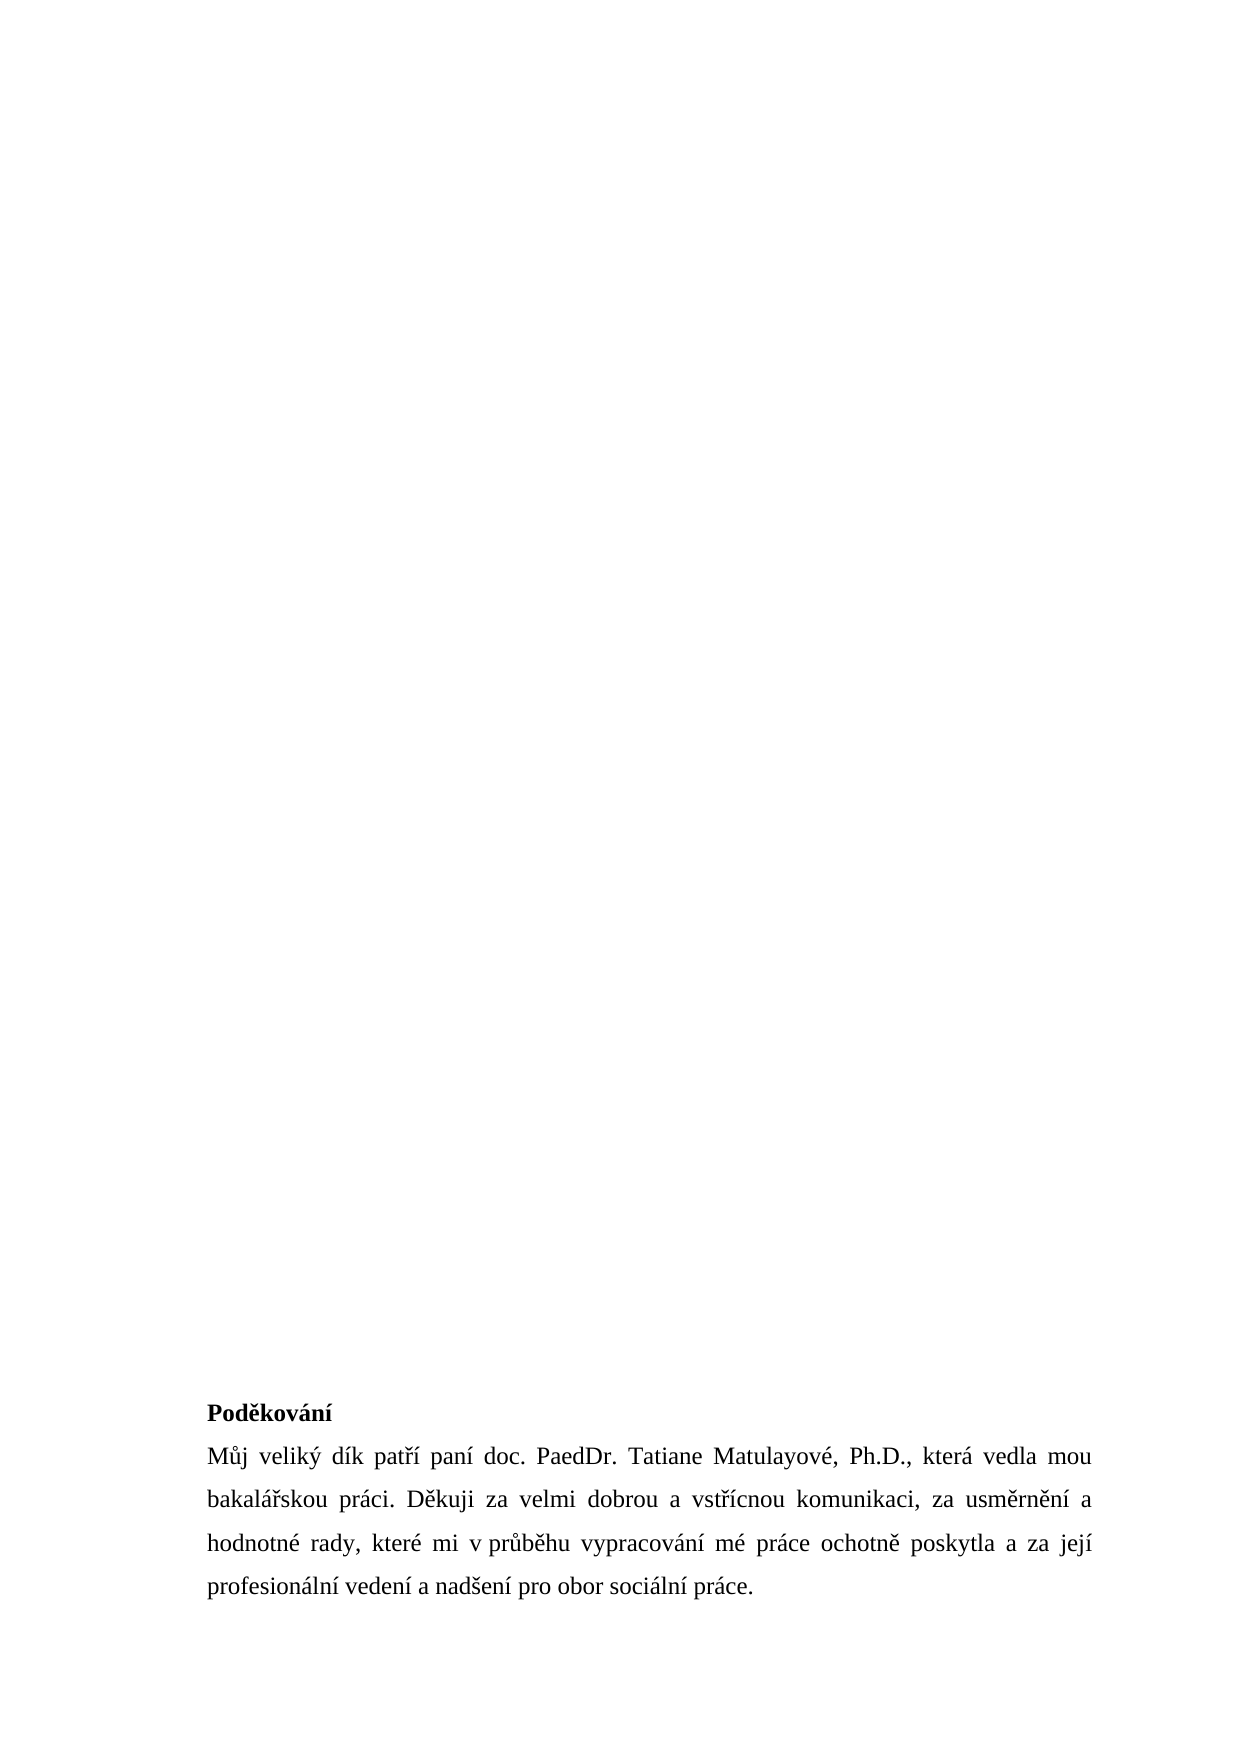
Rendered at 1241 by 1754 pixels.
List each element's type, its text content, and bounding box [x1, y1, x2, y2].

text Můj veliký dík patří paní doc. PaedDr. Tatiane Matulayové, Ph.D., která vedla mou bakalářskou práci. Děkuji za velmi dobrou a vstřícnou komunikaci, za usměrnění a hodnotné rady, které mi v průběhu vypracování mé práce ochotně poskytla a za její profesionální vedení a nadšení pro obor sociální práce. [207, 1441, 1092, 1599]
text Poděkování [207, 1398, 1092, 1427]
